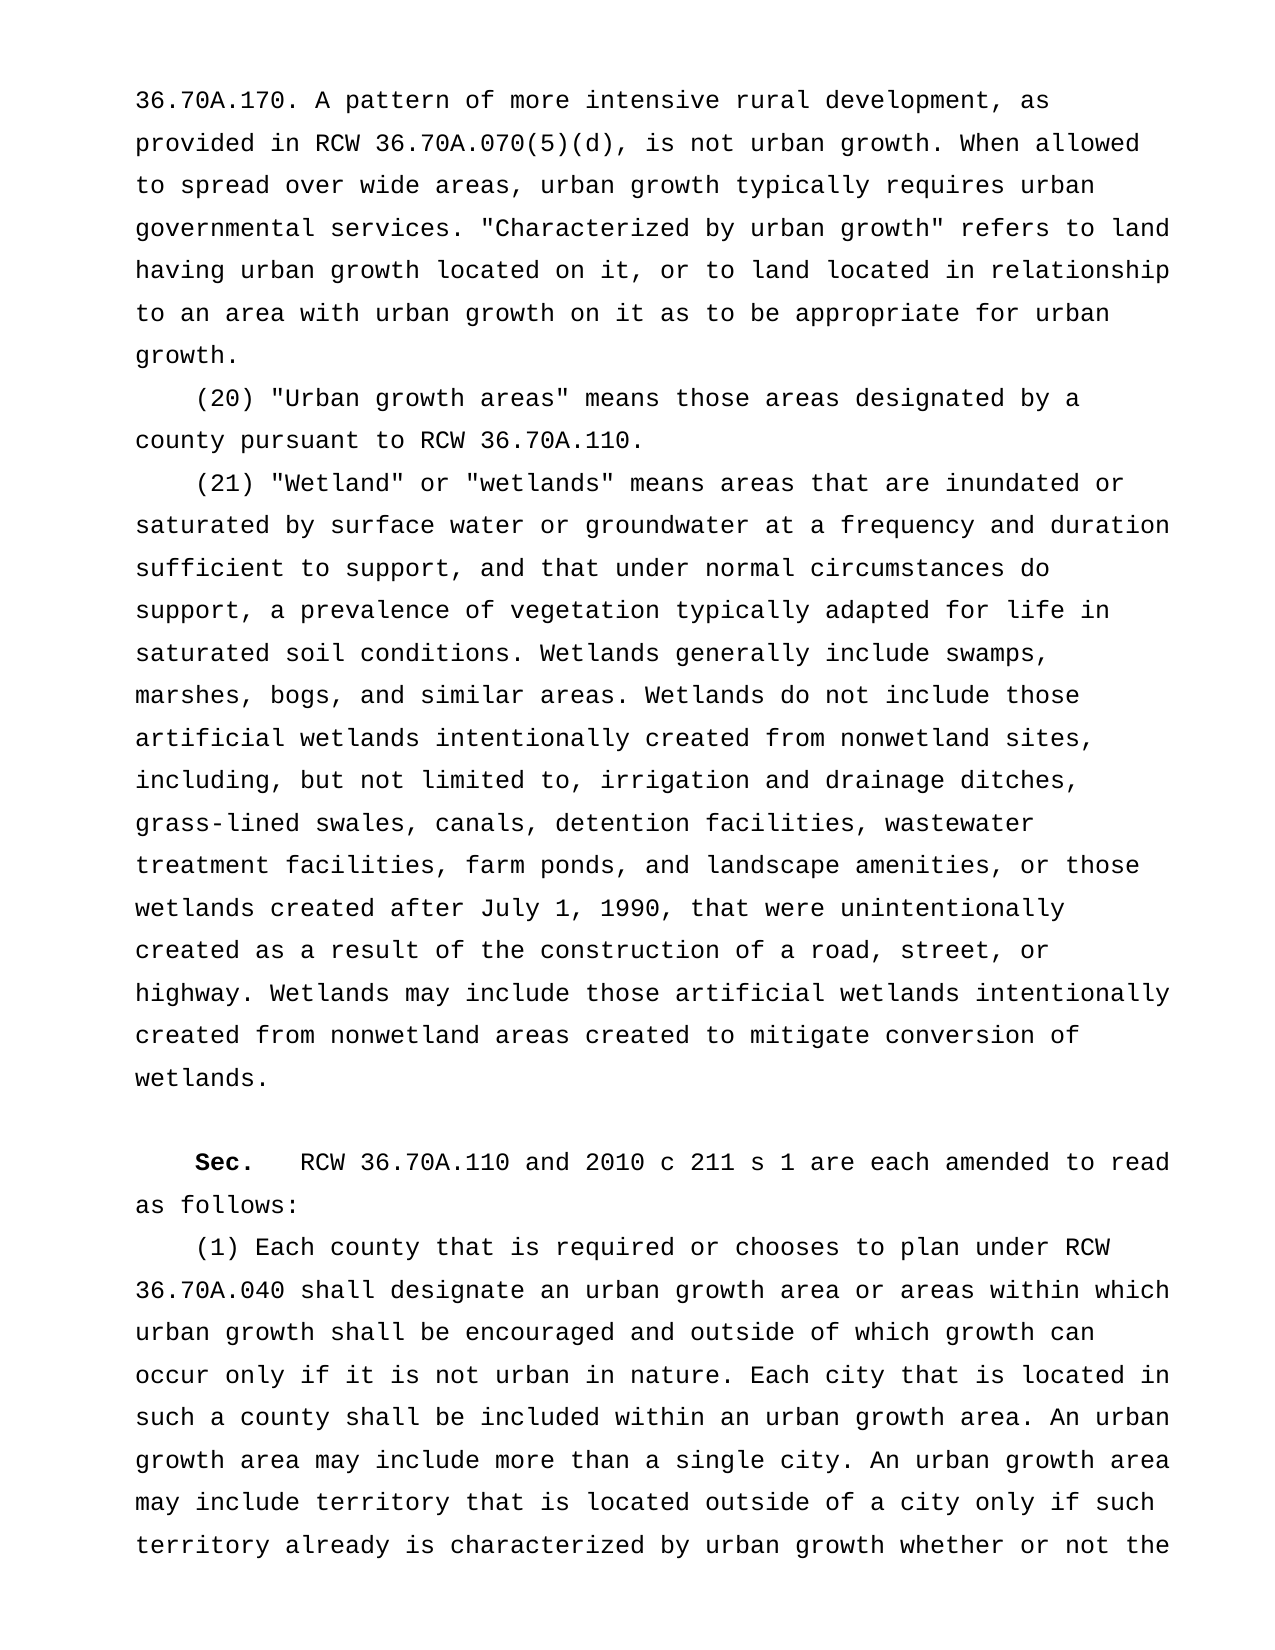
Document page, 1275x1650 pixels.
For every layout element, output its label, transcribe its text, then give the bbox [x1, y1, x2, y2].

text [135, 75, 1170, 372]
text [135, 1222, 1170, 1562]
text (21) "Wetland" or "wetlands" means areas that are inundated or saturated by surface water or groundwater at a frequency and duration sufficient to support, and that under normal circumstances do support, a prevalence of vegetation typically adapted for life in saturated soil conditions. Wetlands generally include swamps, marshes, bogs, and similar areas. Wetlands do not include those artificial wetlands intentionally created from nonwetland sites, including, but not limited to, irrigation and drainage ditches, grass-lined swales, canals, detention facilities, wastewater treatment facilities, farm ponds, and landscape amenities, or those wetlands created after July 1, 1990, that were unintentionally created as a result of the construction of a road, street, or highway. Wetlands may include those artificial wetlands intentionally created from nonwetland areas created to mitigate conversion of wetlands. [135, 457, 1170, 1095]
text (20) "Urban growth areas" means those areas designated by a county pursuant to RCW 36.70A.110. [135, 372, 1170, 457]
text Sec. RCW 36.70A.110 and 2010 c 211 s 1 are each amended to read as follows: [135, 1137, 1170, 1222]
